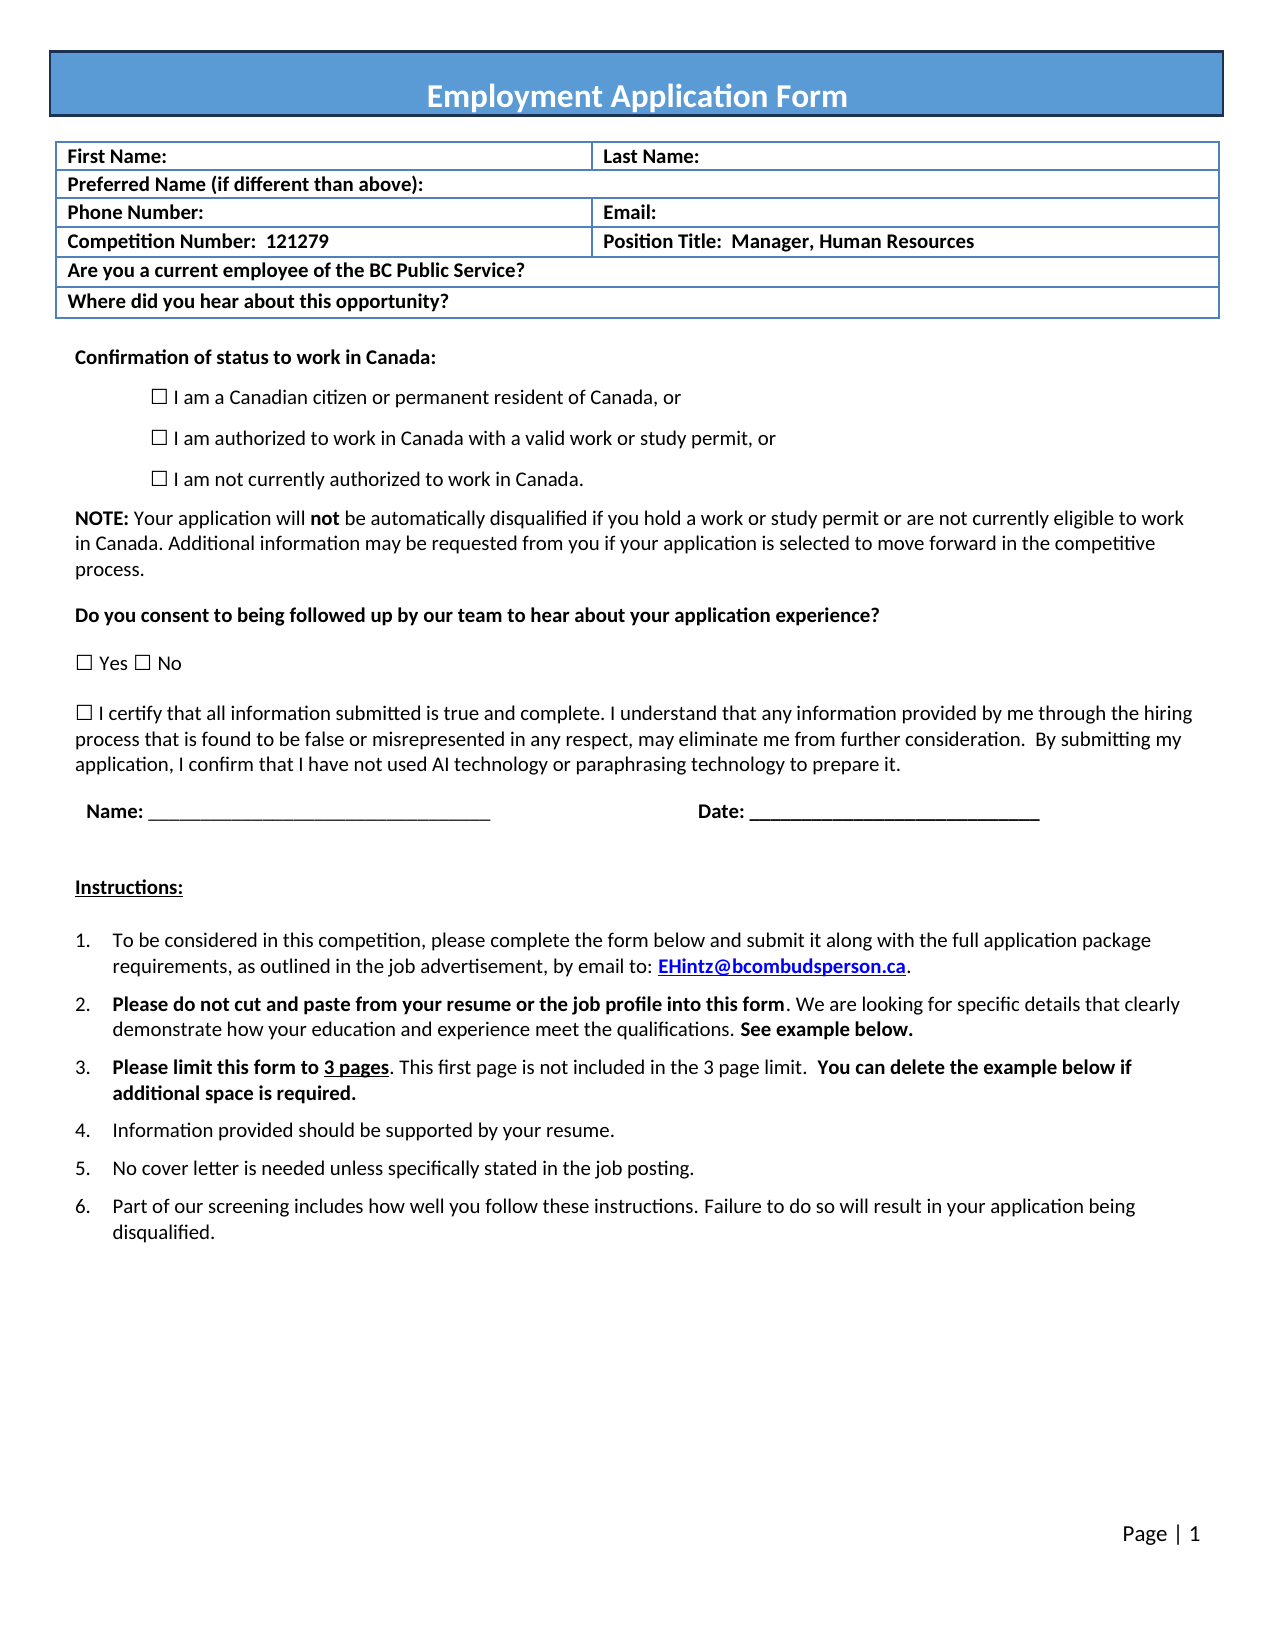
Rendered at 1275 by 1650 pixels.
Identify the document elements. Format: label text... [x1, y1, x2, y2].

table_header Name: _________________________________ [75, 798, 687, 849]
text Confirmation of status to work in Canada: [75, 344, 1200, 370]
text I am not currently authorized to work in Canada. [150, 464, 1200, 493]
text Yes No [75, 648, 1200, 677]
table_cell Position Title: Manager, Human Resources [593, 228, 1218, 256]
list To be considered in this competition, please complete the form below and submit it along with the full application package requirements, as outlined in the job advertisement, by email to: EHintz@bcombudsperson.ca. [75, 928, 1200, 978]
table_cell Phone Number: [57, 199, 591, 226]
list Please limit this form to 3 pages. This first page is not included in the 3 page limit. You can delete the example below if additional space is required. [75, 1054, 1200, 1105]
text I certify that all information submitted is true and complete. I understand that any information provided by me through the hiring process that is found to be false or misrepresented in any respect, may eliminate me from further consideration. By submitting my application, I confirm that I have not used AI technology or paraphrasing technology to prepare it. [75, 698, 1200, 777]
table_header Date: ____________________________ [687, 798, 1243, 849]
table_cell Where did you hear about this opportunity? [57, 288, 1218, 317]
text I am authorized to work in Canada with a valid work or study permit, or [150, 423, 1200, 452]
table_cell Competition Number: 121279 [57, 228, 591, 256]
list Please do not cut and paste from your resume or the job profile into this form. We are looking for specific details that clearly demonstrate how your education and experience meet the qualifications. See example below. [75, 991, 1200, 1042]
table_cell Are you a current employee of the BC Public Service? [57, 258, 1218, 286]
list Information provided should be supported by your resume. [75, 1118, 1200, 1143]
table_cell Preferred Name (if different than above): [57, 171, 1218, 197]
table_cell Email: [593, 199, 1218, 226]
list No cover letter is needed unless specifically stated in the job posting. [75, 1156, 1200, 1181]
text I am a Canadian citizen or permanent resident of Canada, or [150, 382, 1200, 411]
text Instructions: [75, 874, 1200, 899]
text Do you consent to being followed up by our team to hear about your application experience? [75, 602, 1200, 628]
table_header Last Name: [593, 143, 1218, 169]
text NOTE: Your application will not be automatically disqualified if you hold a work or study permit or are not currently eligible to work in Canada. Additional information may be requested from you if your application is selected to move forward in the competitive process. [75, 505, 1200, 581]
list Part of our screening includes how well you follow these instructions. Failure to do so will result in your application being disqualified. [75, 1193, 1200, 1244]
table_header First Name: [57, 143, 591, 169]
